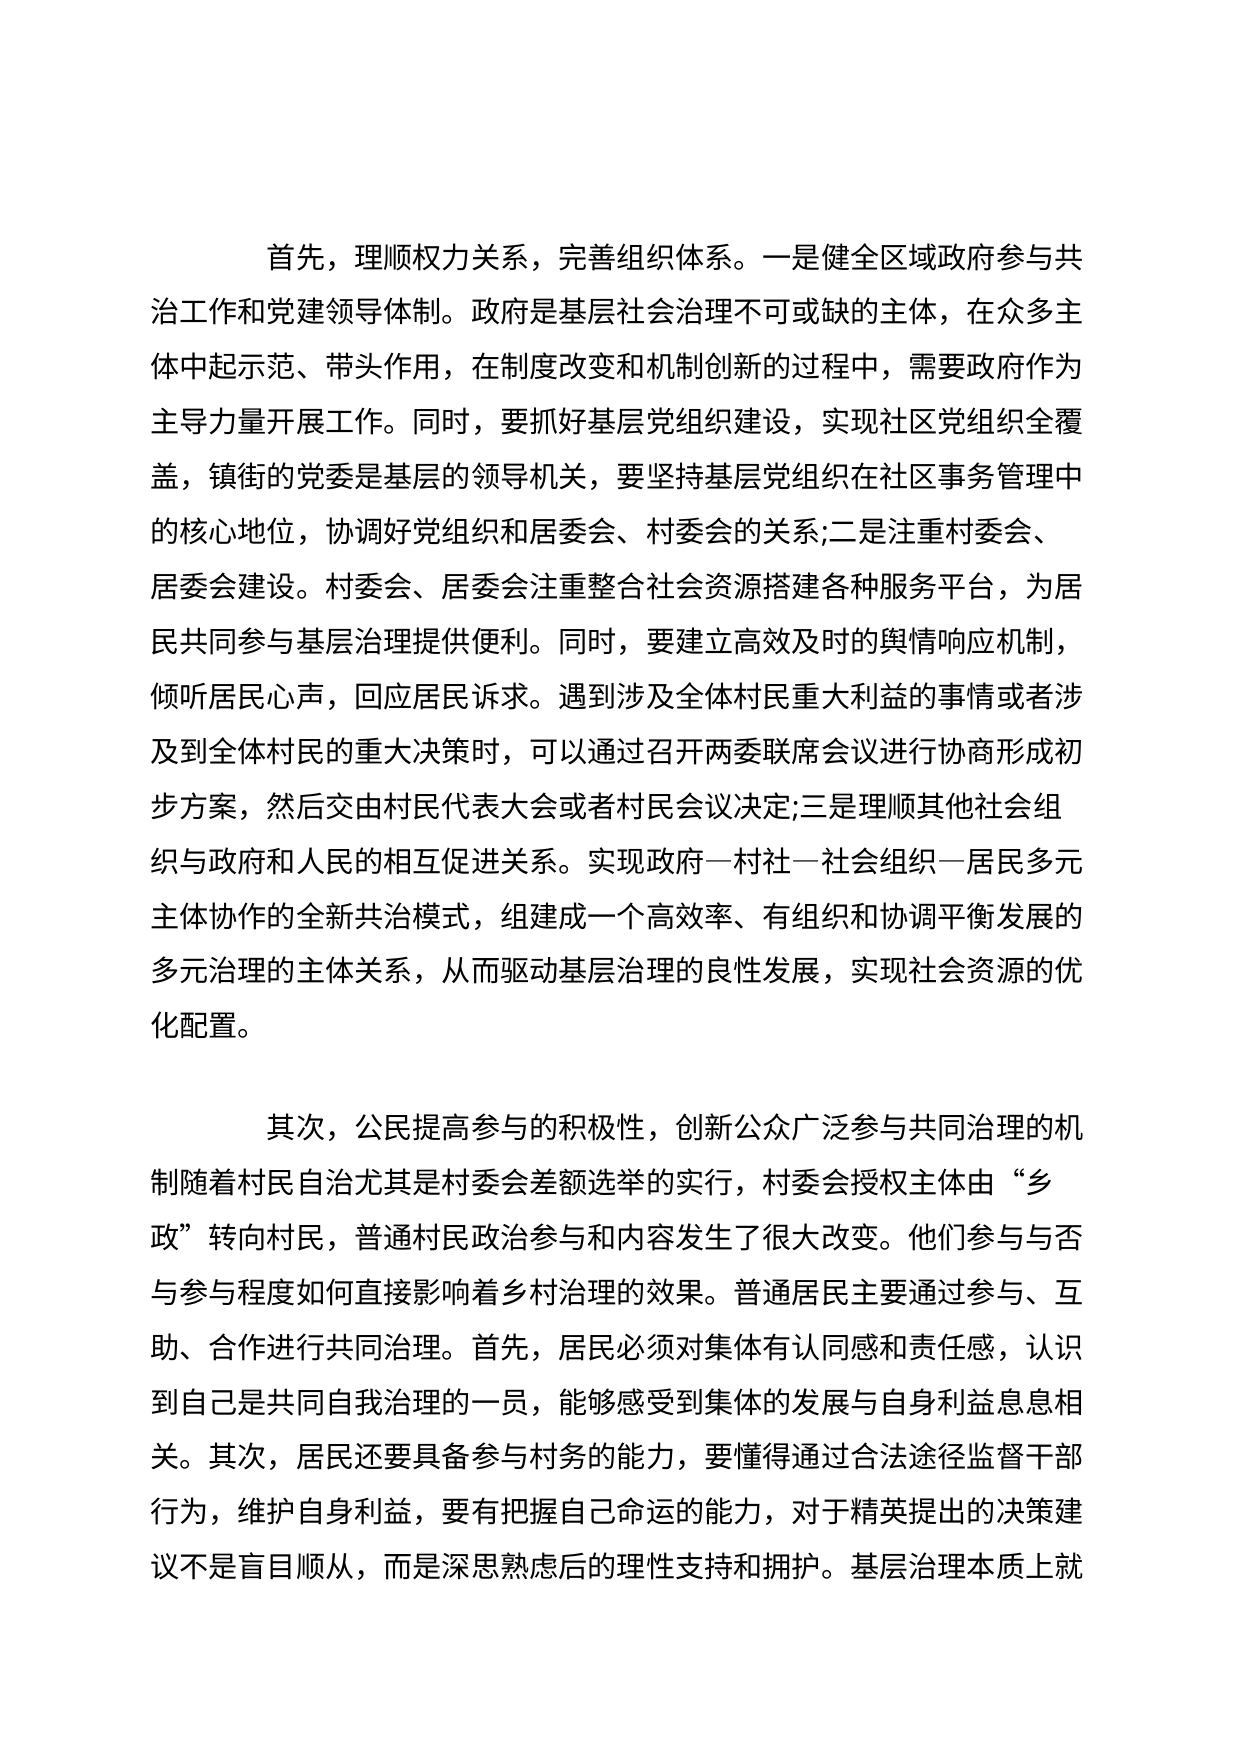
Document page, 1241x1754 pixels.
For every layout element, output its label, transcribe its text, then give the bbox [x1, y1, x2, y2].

text 首先，理顺权力关系，完善组织体系。一是健全区域政府参与共治工作和党建领导体制。政府是基层社会治理不可或缺的主体，在众多主体中起示范、带头作用，在制度改变和机制创新的过程中，需要政府作为主导力量开展工作。同时，要抓好基层党组织建设，实现社区党组织全覆盖，镇街的党委是基层的领导机关，要坚持基层党组织在社区事务管理中的核心地位，协调好党组织和居委会、村委会的关系;二是注重村委会、居委会建设。村委会、居委会注重整合社会资源搭建各种服务平台，为居民共同参与基层治理提供便利。同时，要建立高效及时的舆情响应机制，倾听居民心声，回应居民诉求。遇到涉及全体村民重大利益的事情或者涉及到全体村民的重大决策时，可以通过召开两委联席会议进行协商形成初步方案，然后交由村民代表大会或者村民会议决定;三是理顺其他社会组织与政府和人民的相互促进关系。实现政府—村社—社会组织—居民多元主体协作的全新共治模式，组建成一个高效率、有组织和协调平衡发展的多元治理的主体关系，从而驱动基层治理的良性发展，实现社会资源的优化配置。 [150, 234, 1090, 1045]
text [150, 1105, 1090, 1586]
